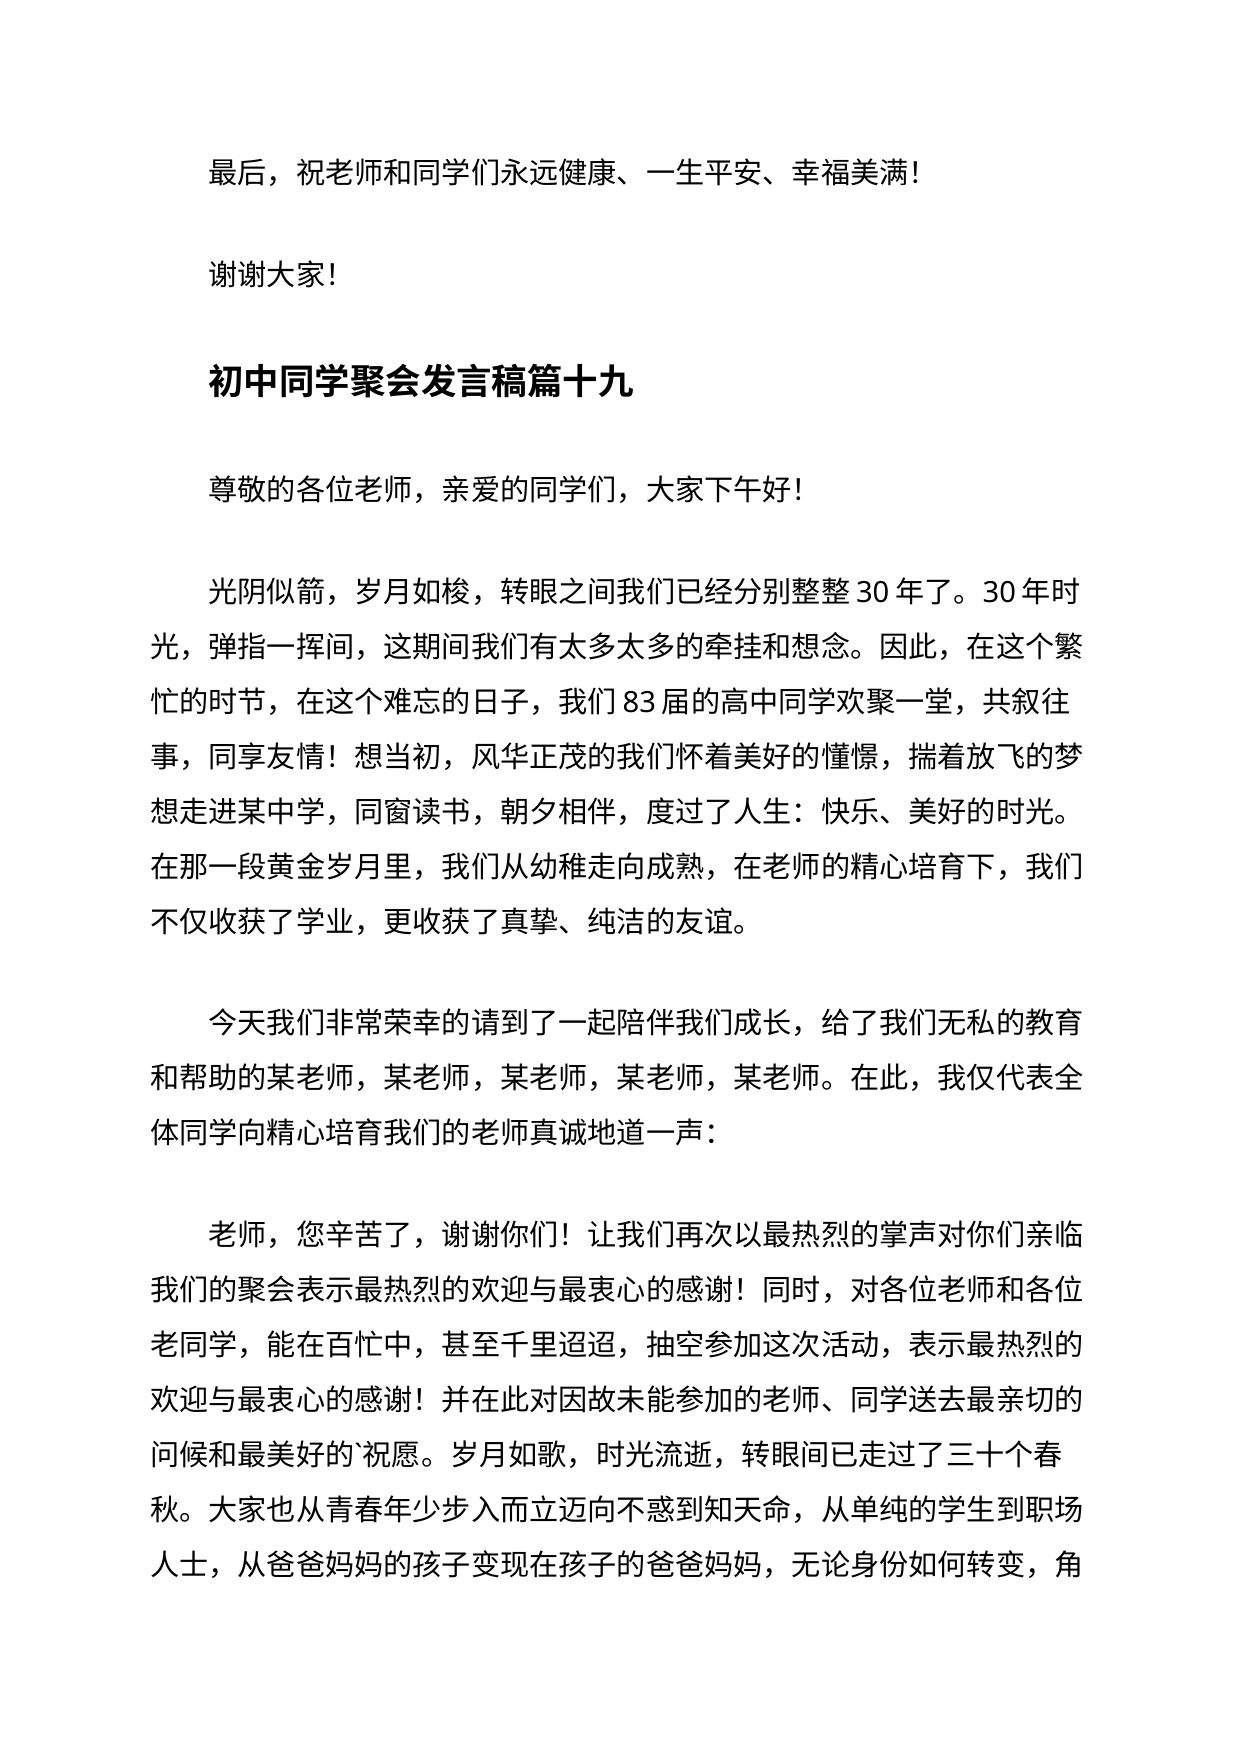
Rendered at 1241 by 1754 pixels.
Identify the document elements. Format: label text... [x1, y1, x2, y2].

text 光阴似箭，岁月如梭，转眼之间我们已经分别整整30年了。30年时光，弹指一挥间，这期间我们有太多太多的牵挂和想念。因此，在这个繁忙的时节，在这个难忘的日子，我们83届的高中同学欢聚一堂，共叙往事，同享友情！想当初，风华正茂的我们怀着美好的懂憬，揣着放飞的梦想走进某中学，同窗读书，朝夕相伴，度过了人生：快乐、美好的时光。在那一段黄金岁月里，我们从幼稚走向成熟，在老师的精心培育下，我们不仅收获了学业，更收获了真挚、纯洁的友谊。 [150, 569, 1090, 941]
text 尊敬的各位老师，亲爱的同学们，大家下午好！ [150, 467, 1090, 509]
text 今天我们非常荣幸的请到了一起陪伴我们成长，给了我们无私的教育和帮助的某老师，某老师，某老师，某老师，某老师。在此，我仅代表全体同学向精心培育我们的老师真诚地道一声： [150, 1000, 1090, 1152]
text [150, 1212, 1090, 1583]
text 初中同学聚会发言稿篇十九 [150, 353, 1090, 405]
text 最后，祝老师和同学们永远健康、一生平安、幸福美满！ [150, 150, 1090, 192]
text 谢谢大家！ [150, 252, 1090, 294]
